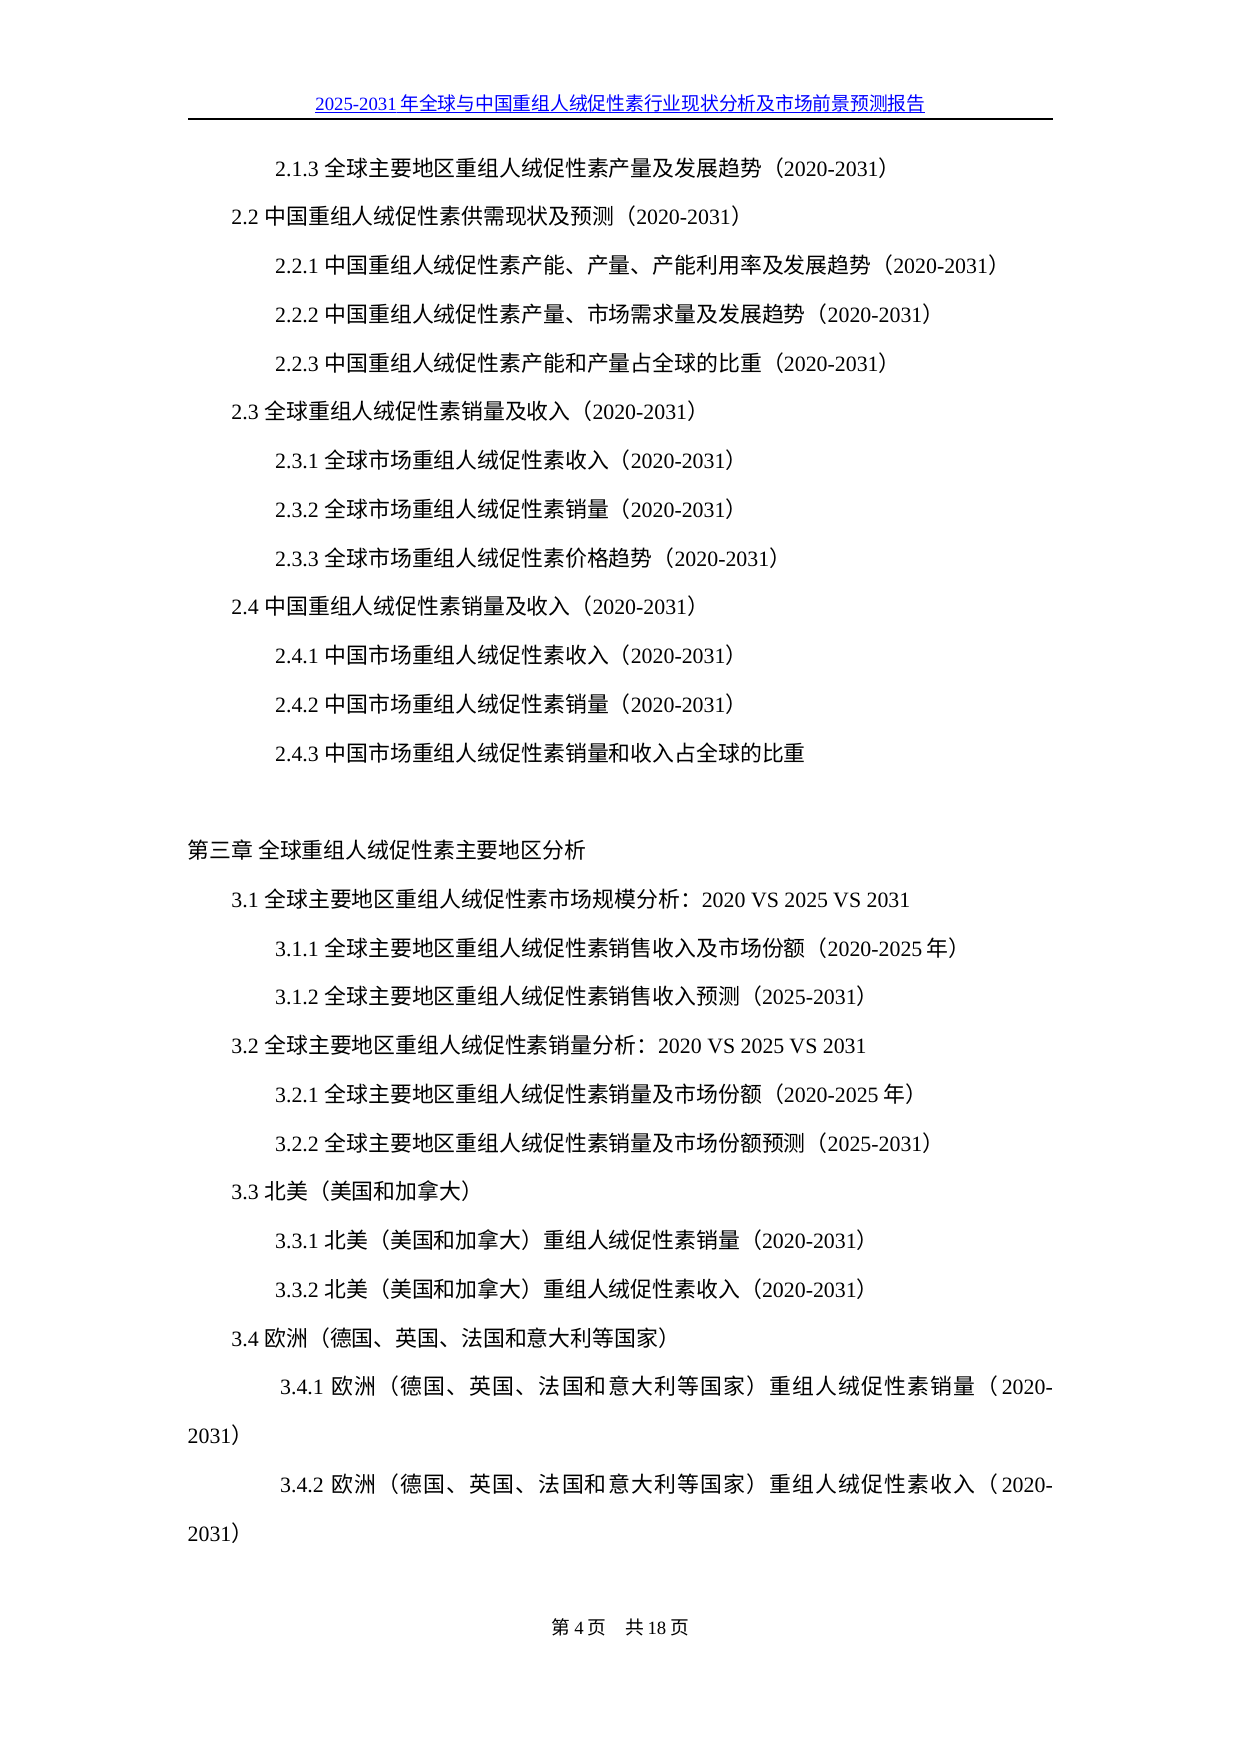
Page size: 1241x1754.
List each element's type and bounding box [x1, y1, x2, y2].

text [187, 150, 1053, 1548]
